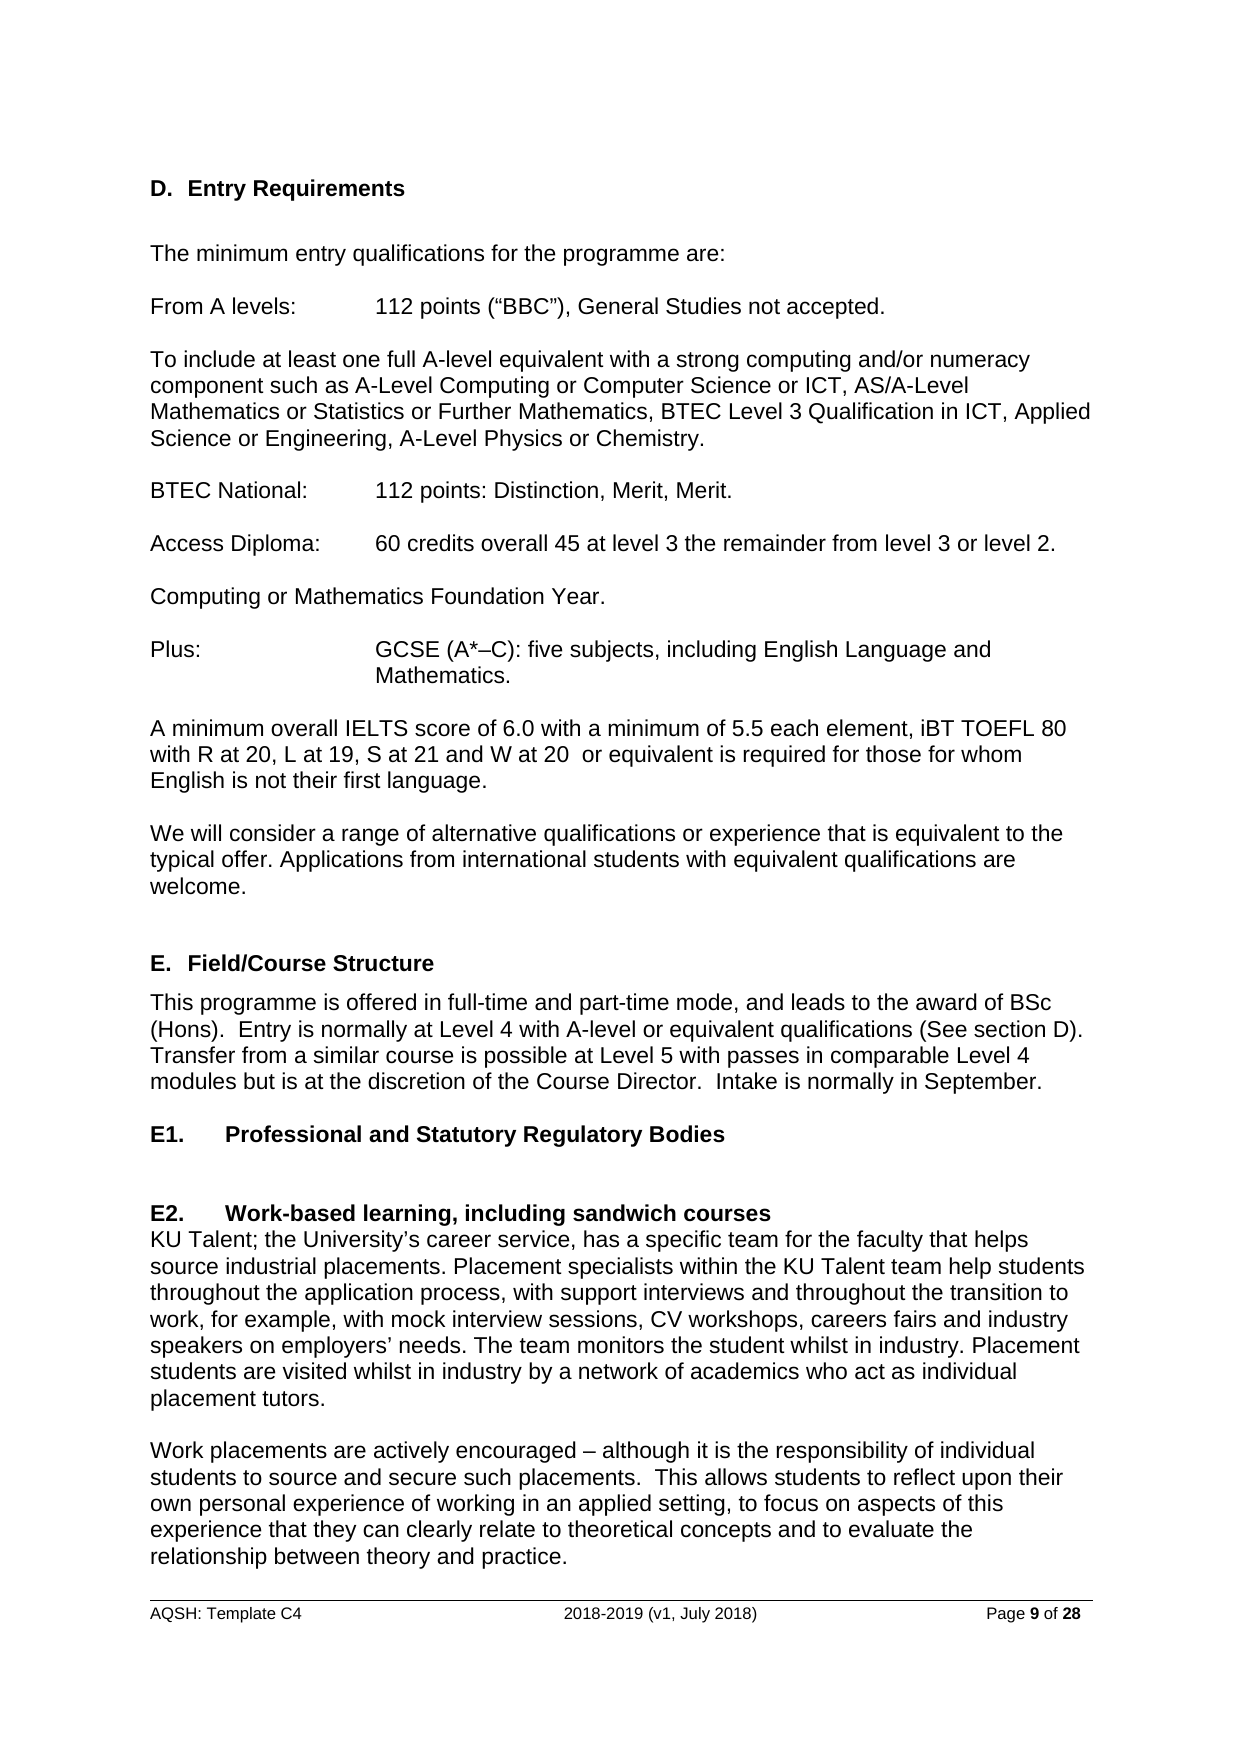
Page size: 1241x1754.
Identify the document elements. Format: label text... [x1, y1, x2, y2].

subtitle Field/Course Structure [150, 950, 1093, 977]
text KU Talent; the University’s career service, has a specific team for the faculty that helps source industrial placements. Placement specialists within the KU Talent team help students throughout the application process, with support interviews and throughout the transition to work, for example, with mock interview sessions, CV workshops, careers fairs and industry speakers on employers’ needs. The team monitors the student whilst in industry. Placement students are visited whilst in industry by a network of academics who act as individual placement tutors. [150, 1226, 1093, 1411]
subtitle Entry Requirements [150, 175, 1093, 201]
text Computing or Mathematics Foundation Year. [150, 556, 1093, 609]
text BTEC National: 112 points: Distinction, Merit, Merit. [150, 477, 1093, 504]
text We will consider a range of alternative qualifications or experience that is equivalent to the typical offer. Applications from international students with equivalent qualifications are welcome. [150, 820, 1093, 899]
text To include at least one full A-level equivalent with a strong computing and/or numeracy component such as A-Level Computing or Computer Science or ICT, AS/A-Level Mathematics or Statistics or Further Mathematics, BTEC Level 3 Qualification in ICT, Applied Science or Engineering, A-Level Physics or Chemistry. [150, 346, 1093, 451]
text Work placements are actively encouraged – although it is the responsibility of individual students to source and secure such placements. This allows students to reflect upon their own personal experience of working in an applied setting, to focus on aspects of this experience that they can clearly relate to theoretical concepts and to evaluate the relationship between theory and practice. [150, 1437, 1093, 1569]
text This programme is offered in full-time and part-time mode, and leads to the award of BSc (Hons). Entry is normally at Level 4 with A-level or equivalent qualifications (See section D). Transfer from a similar course is possible at Level 5 with passes in comparable Level 4 modules but is at the discretion of the Course Director. Intake is normally in September. [150, 989, 1093, 1095]
subtitle E1. Professional and Statutory Regulatory Bodies [150, 1121, 1093, 1147]
text The minimum entry qualifications for the programme are: [150, 240, 1093, 267]
text From A levels: 112 points (“BBC”), General Studies not accepted. [150, 293, 1093, 319]
text Plus: GCSE (A*–C): five subjects, including English Language and Mathematics. [150, 636, 1093, 688]
text Access Diploma: 60 credits overall 45 at level 3 the remainder from level 3 or level 2. [150, 530, 1093, 556]
text A minimum overall IELTS score of 6.0 with a minimum of 5.5 each element, iBT TOEFL 80 with R at 20, L at 19, S at 21 and W at 20 or equivalent is required for those for whom English is not their first language. [150, 714, 1093, 794]
subtitle E2. Work-based learning, including sandwich courses [150, 1200, 1093, 1226]
